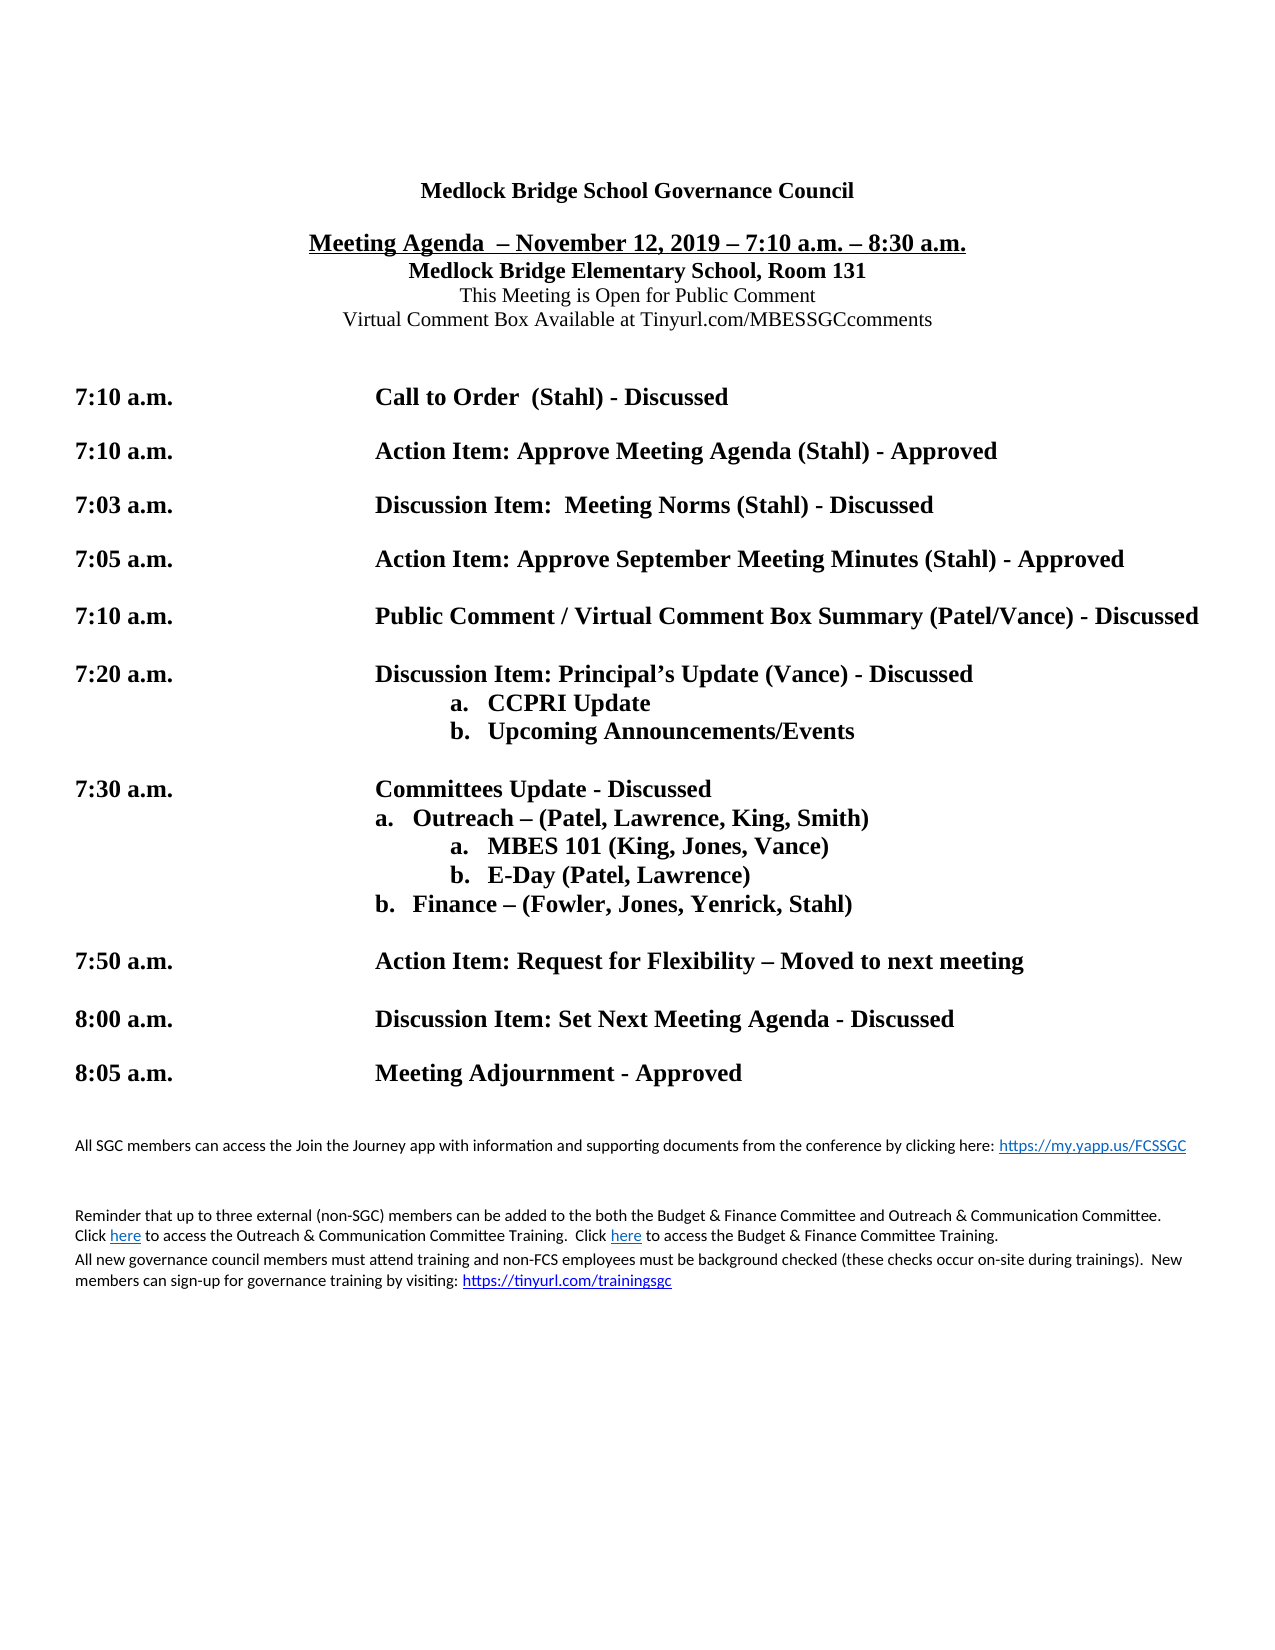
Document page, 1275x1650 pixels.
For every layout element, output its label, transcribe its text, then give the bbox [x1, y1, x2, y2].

text 7:20 a.m. Discussion Item: Principal’s Update (Vance) - Discussed [75, 659, 1200, 688]
list MBES 101 (King, Jones, Vance) [450, 831, 1200, 860]
list Upcoming Announcements/Events [450, 716, 1200, 745]
text 7:03 a.m. Discussion Item: Meeting Norms (Stahl) - Discussed [75, 490, 1200, 519]
text 7:50 a.m. Action Item: Request for Flexibility – Moved to next meeting [75, 946, 1200, 975]
text Meeting Agenda – November 12, 2019 – 7:10 a.m. – 8:30 a.m. [75, 228, 1200, 257]
text 8:05 a.m. Meeting Adjournment - Approved [75, 1058, 1200, 1087]
text 7:10 a.m. Public Comment / Virtual Comment Box Summary (Patel/Vance) - Discussed [75, 601, 1200, 630]
text Medlock Bridge Elementary School, Room 131 [75, 257, 1200, 283]
text 7:05 a.m. Action Item: Approve September Meeting Minutes (Stahl) - Approved [75, 544, 1200, 573]
list Finance – (Fowler, Jones, Yenrick, Stahl) [375, 889, 1200, 918]
list Outreach – (Patel, Lawrence, King, Smith) [375, 803, 1200, 831]
text This Meeting is Open for Public Comment [75, 283, 1200, 307]
text 8:00 a.m. Discussion Item: Set Next Meeting Agenda - Discussed [75, 1004, 1200, 1033]
text 7:30 a.m. Committees Update - Discussed [75, 774, 1200, 803]
text Virtual Comment Box Available at Tinyurl.com/MBESSGCcomments [75, 307, 1200, 331]
text Medlock Bridge School Governance Council [75, 177, 1200, 203]
text All new governance council members must attend training and non-FCS employees must be background checked (these checks occur on-site during trainings). New members can sign-up for governance training by visiting: https://tinyurl.com/trainingsgc [75, 1250, 1200, 1290]
text 7:10 a.m. Action Item: Approve Meeting Agenda (Stahl) - Approved [75, 436, 1200, 465]
text 7:10 a.m. Call to Order (Stahl) - Discussed [75, 382, 1200, 411]
list E-Day (Patel, Lawrence) [450, 860, 1200, 889]
text All SGC members can access the Join the Journey app with information and supporting documents from the conference by clicking here: https://my.yapp.us/FCSSGC [75, 1136, 1200, 1156]
list CCPRI Update [450, 688, 1200, 716]
text Reminder that up to three external (non-SGC) members can be added to the both the Budget & Finance Committee and Outreach & Communication Committee. Click here to access the Outreach & Communication Committee Training. Click here to access the Budget & Finance Committee Training. [75, 1205, 1200, 1246]
